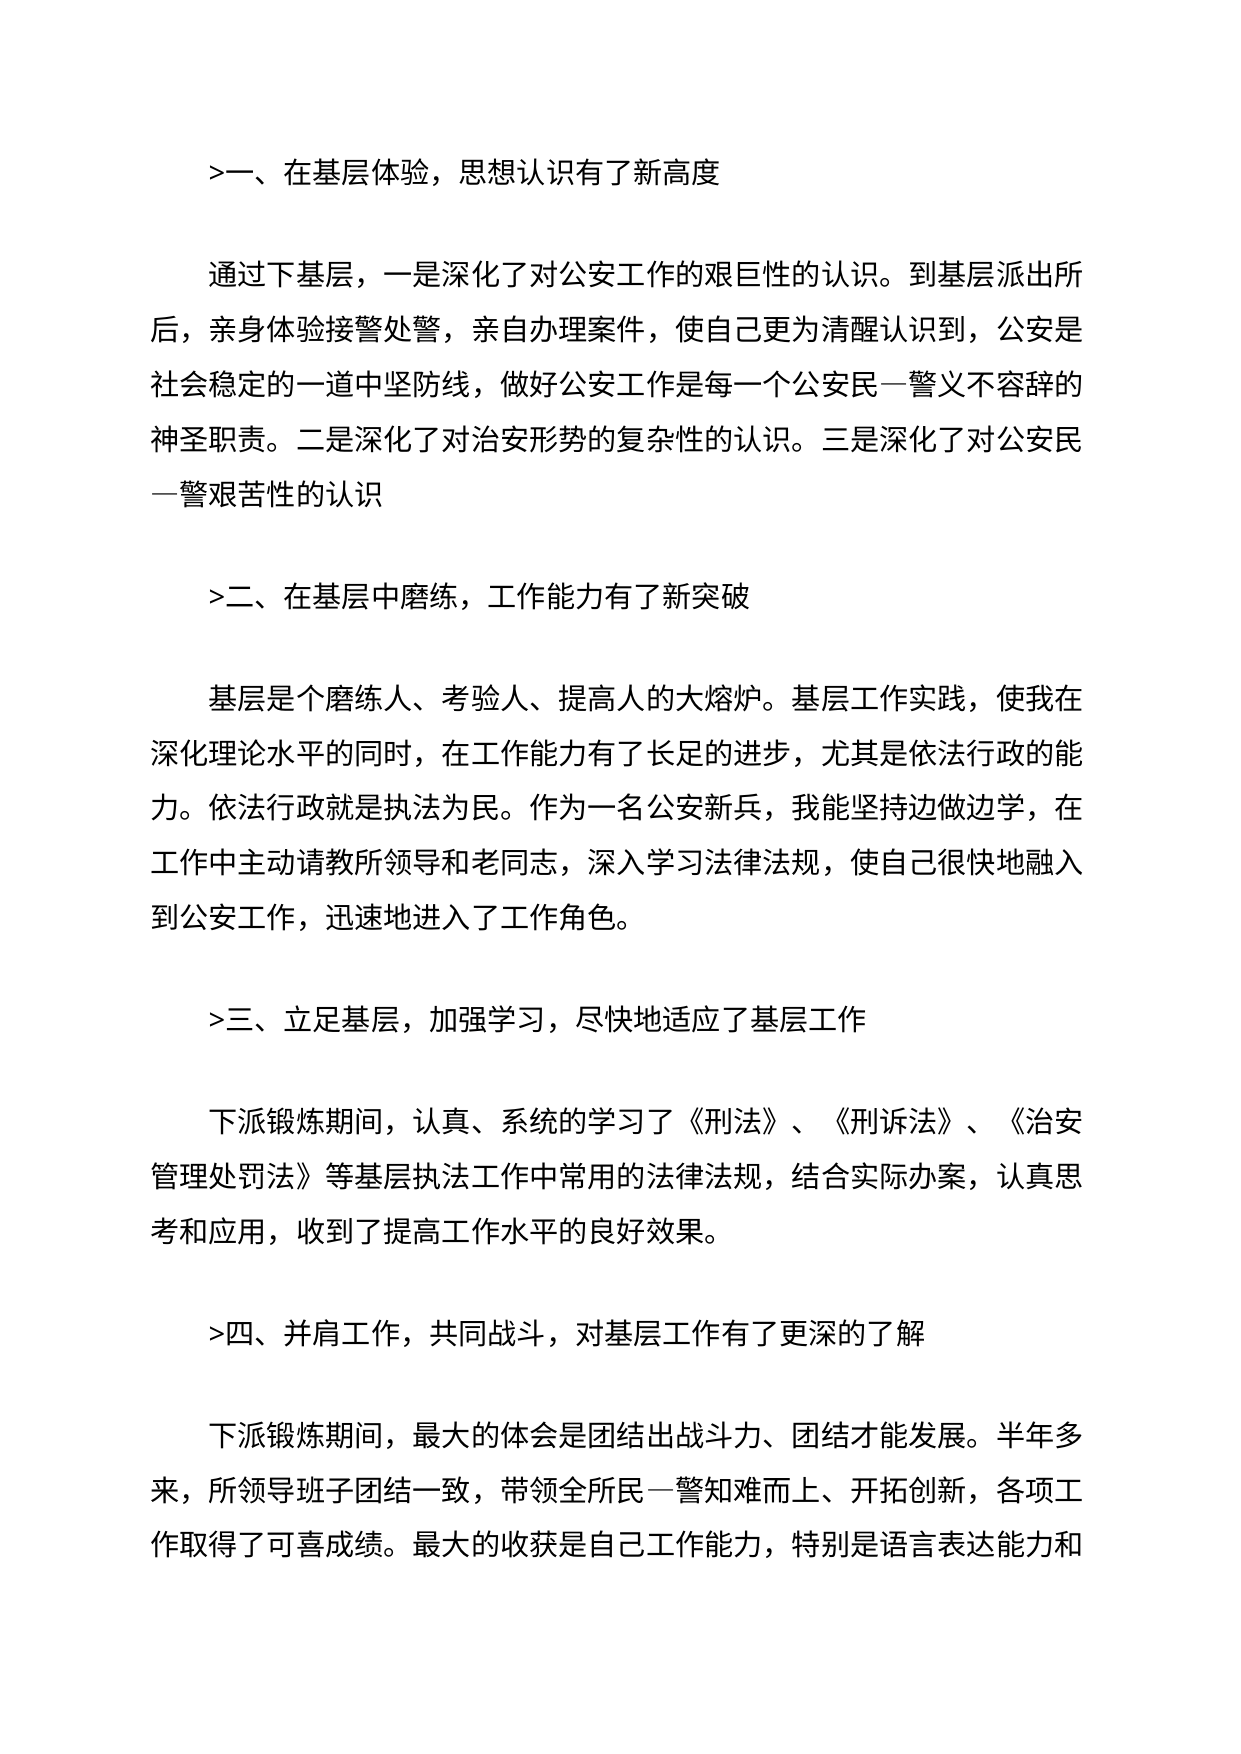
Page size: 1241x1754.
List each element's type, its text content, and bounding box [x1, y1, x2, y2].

text 下派锻炼期间，认真、系统的学习了《刑法》、《刑诉法》、《治安管理处罚法》等基层执法工作中常用的法律法规，结合实际办案，认真思考和应用，收到了提高工作水平的良好效果。 [150, 1099, 1090, 1251]
text 通过下基层，一是深化了对公安工作的艰巨性的认识。到基层派出所后，亲身体验接警处警，亲自办理案件，使自己更为清醒认识到，公安是社会稳定的一道中坚防线，做好公安工作是每一个公安民—警义不容辞的神圣职责。二是深化了对治安形势的复杂性的认识。三是深化了对公安民—警艰苦性的认识 [150, 252, 1090, 514]
text 基层是个磨练人、考验人、提高人的大熔炉。基层工作实践，使我在深化理论水平的同时，在工作能力有了长足的进步，尤其是依法行政的能力。依法行政就是执法为民。作为一名公安新兵，我能坚持边做边学，在工作中主动请教所领导和老同志，深入学习法律法规，使自己很快地融入到公安工作，迅速地进入了工作角色。 [150, 675, 1090, 937]
text >一、在基层体验，思想认识有了新高度 [150, 150, 1090, 192]
text >二、在基层中磨练，工作能力有了新突破 [150, 573, 1090, 616]
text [150, 1412, 1090, 1564]
text >三、立足基层，加强学习，尽快地适应了基层工作 [150, 997, 1090, 1039]
text >四、并肩工作，共同战斗，对基层工作有了更深的了解 [150, 1310, 1090, 1353]
